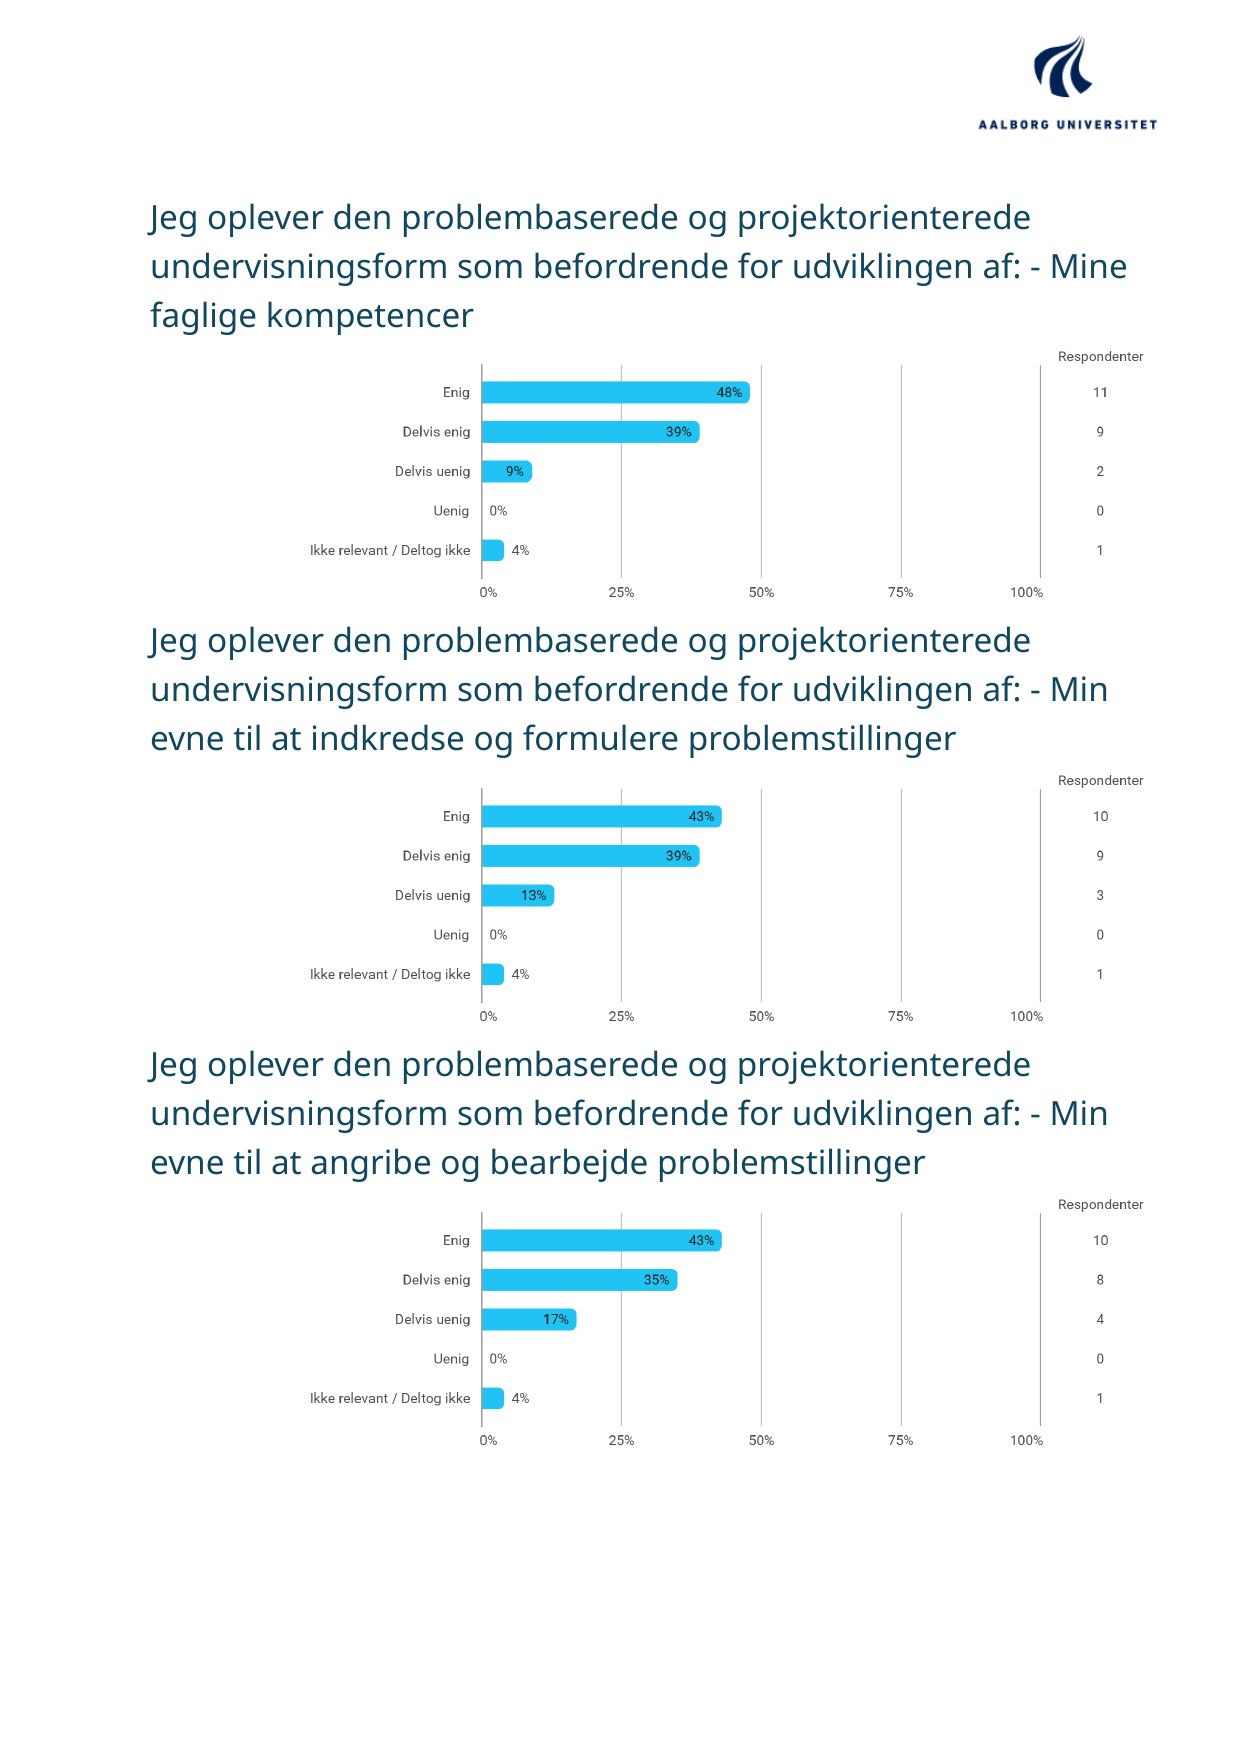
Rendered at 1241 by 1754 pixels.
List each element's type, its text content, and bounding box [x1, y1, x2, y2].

subtitle Jeg oplever den problembaserede og projektorienterede undervisningsform som befordrende for udviklingen af: - Min evne til at indkredse og formulere problemstillinger [150, 617, 1152, 761]
picture [150, 1196, 1152, 1449]
picture [150, 772, 1152, 1025]
picture [150, 348, 1152, 601]
subtitle Jeg oplever den problembaserede og projektorienterede undervisningsform som befordrende for udviklingen af: - Min evne til at angribe og bearbejde problemstillinger [150, 1041, 1152, 1184]
subtitle Jeg oplever den problembaserede og projektorienterede undervisningsform som befordrende for udviklingen af: - Mine faglige kompetencer [150, 193, 1152, 337]
